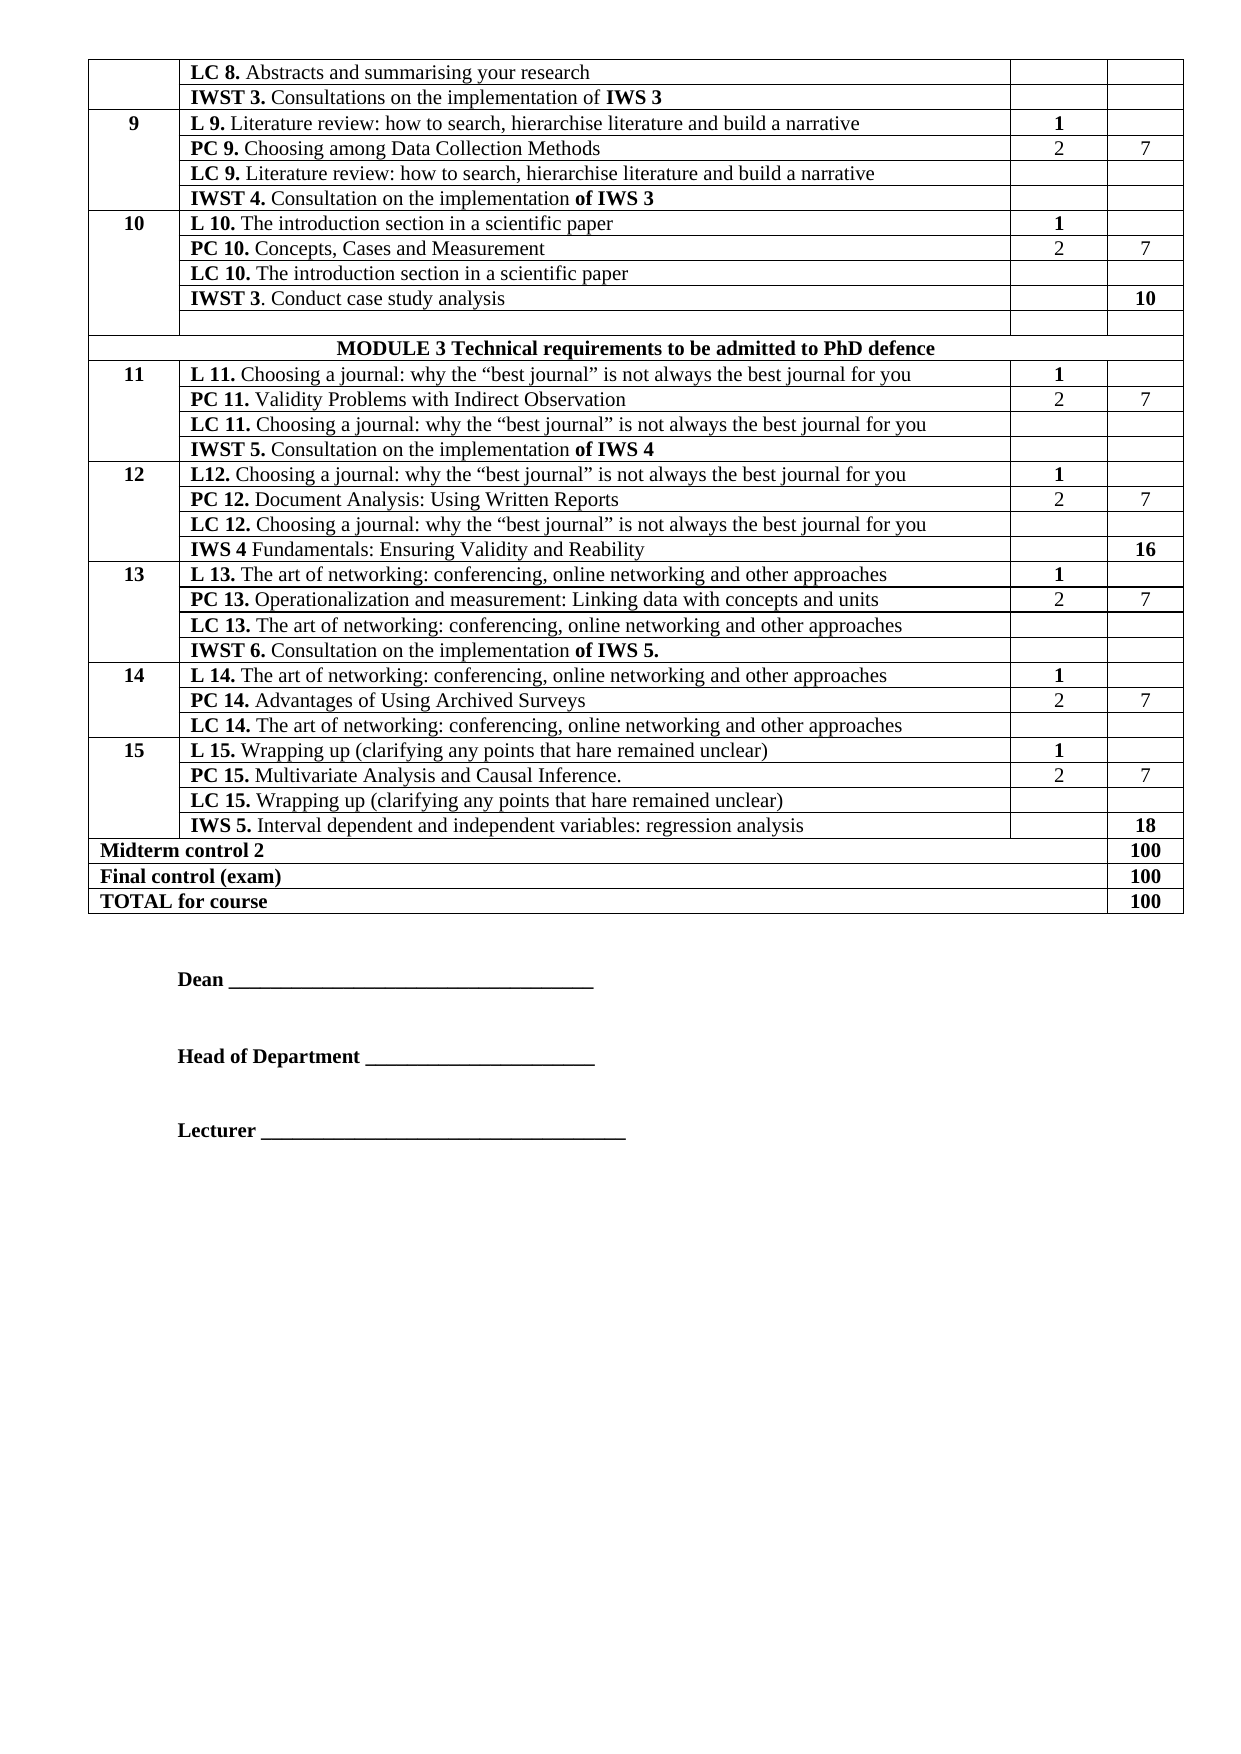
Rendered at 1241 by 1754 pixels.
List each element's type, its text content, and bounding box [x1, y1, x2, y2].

table_cell [1108, 85, 1183, 109]
table_cell [1011, 60, 1107, 84]
table_cell [1108, 186, 1183, 210]
table_cell LC 10. The introduction section in a scientific paper [180, 261, 1010, 285]
table_cell [1011, 788, 1107, 812]
table_cell [1011, 161, 1107, 185]
table_cell LC 9. Literature review: how to search, hierarchise literature and build a narrative [180, 161, 1010, 185]
table_cell LC 11. Choosing a journal: why the “best journal” is not always the best journal for you [180, 412, 1010, 436]
table_cell 1 [1011, 110, 1107, 134]
table_cell PC 12. Document Analysis: Using Written Reports [180, 487, 1010, 511]
table_cell [1108, 462, 1183, 486]
table_cell Final control (exam) [89, 864, 1107, 888]
table_cell 100 [1108, 864, 1183, 888]
table_cell 1 [1011, 211, 1107, 235]
table_cell [1108, 110, 1183, 134]
table_cell PC 15. Multivariate Analysis and Causal Inference. [180, 763, 1010, 787]
table_cell LC 15. Wrapping up (clarifying any points that hare remained unclear) [180, 788, 1010, 812]
table_cell L 13. The art of networking: conferencing, online networking and other approaches [180, 562, 1010, 586]
table_cell 2 [1011, 763, 1107, 787]
table_cell 2 [1011, 487, 1107, 511]
table_cell PC 11. Validity Problems with Indirect Observation [180, 387, 1010, 411]
table_cell PC 14. Advantages of Using Archived Surveys [180, 688, 1010, 712]
table_cell [1011, 311, 1107, 335]
table_cell 7 [1108, 136, 1183, 159]
table_cell IWST 4. Consultation on the implementation of IWS 3 [180, 186, 1010, 210]
table_cell [1011, 813, 1107, 837]
table_cell [1108, 211, 1183, 235]
table_cell L 14. The art of networking: conferencing, online networking and other approaches [180, 663, 1010, 687]
table_cell LC 8. Abstracts and summarising your research [180, 60, 1010, 84]
table_cell 11 [89, 361, 179, 461]
table_cell 7 [1108, 387, 1183, 411]
table_cell 15 [89, 738, 179, 837]
table_cell L 9. Literature review: how to search, hierarchise literature and build a narrative [180, 110, 1010, 134]
table_cell [1108, 161, 1183, 185]
table_cell TOTAL for course [89, 889, 1107, 913]
table_cell L 15. Wrapping up (clarifying any points that hare remained unclear) [180, 738, 1010, 762]
table_cell PC 13. Operationalization and measurement: Linking data with concepts and units [180, 588, 1010, 611]
table_cell [180, 311, 1010, 335]
table_cell [1011, 412, 1107, 436]
table_cell [1011, 613, 1107, 637]
table_cell [1011, 286, 1107, 310]
table_cell [1108, 512, 1183, 536]
table_cell [1108, 437, 1183, 461]
table_cell PC 10. Concepts, Cases and Measurement [180, 236, 1010, 260]
table_cell 2 [1011, 236, 1107, 260]
table_cell IWST 6. Consultation on the implementation of IWS 5. [180, 638, 1010, 662]
table_cell [1108, 361, 1183, 386]
table_cell IWST 3. Consultations on the implementation of IWS 3 [180, 85, 1010, 109]
table_cell IWST 5. Consultation on the implementation of IWS 4 [180, 437, 1010, 461]
table_cell [1108, 311, 1183, 335]
table_cell [1108, 663, 1183, 687]
table_cell [1108, 261, 1183, 285]
text Head of Department ______________________ [177, 1044, 1152, 1068]
table_cell 2 [1011, 688, 1107, 712]
table_cell 7 [1108, 487, 1183, 511]
table_cell PC 9. Choosing among Data Collection Methods [180, 136, 1010, 159]
table_cell MODULE 3 Technical requirements to be admitted to PhD defence [89, 336, 1183, 360]
table_cell LC 14. The art of networking: conferencing, online networking and other approaches [180, 713, 1010, 737]
table_cell 2 [1011, 387, 1107, 411]
table_cell [1011, 512, 1107, 536]
table_cell [1011, 186, 1107, 210]
table_cell 1 [1011, 361, 1107, 386]
table_cell 9 [89, 110, 179, 210]
table_cell IWST 3. Conduct case study analysis [180, 286, 1010, 310]
table_cell 2 [1011, 136, 1107, 159]
text Dean ___________________________________ [177, 967, 1152, 991]
table_cell [1011, 261, 1107, 285]
table_cell 10 [1108, 286, 1183, 310]
table_cell [1108, 412, 1183, 436]
table_cell [1108, 738, 1183, 762]
table_cell 100 [1108, 889, 1183, 913]
table_cell [1108, 562, 1183, 586]
table_cell [1011, 537, 1107, 561]
table_cell [1108, 713, 1183, 737]
table_cell 1 [1011, 663, 1107, 687]
table_cell 7 [1108, 763, 1183, 787]
table_cell L12. Choosing a journal: why the “best journal” is not always the best journal for you [180, 462, 1010, 486]
table_cell 14 [89, 663, 179, 737]
table_cell [1011, 638, 1107, 662]
table_cell 7 [1108, 236, 1183, 260]
table_cell 1 [1011, 738, 1107, 762]
table_cell [1011, 437, 1107, 461]
table_cell 7 [1108, 588, 1183, 611]
table_cell Midterm control 2 [89, 839, 1107, 862]
table_cell 1 [1011, 462, 1107, 486]
table_cell 18 [1108, 813, 1183, 837]
table_cell [1011, 85, 1107, 109]
table_cell L 11. Choosing a journal: why the “best journal” is not always the best journal for you [180, 361, 1010, 386]
table_cell [1108, 788, 1183, 812]
table_cell LC 13. The art of networking: conferencing, online networking and other approaches [180, 613, 1010, 637]
table_cell 2 [1011, 588, 1107, 611]
table_cell 13 [89, 562, 179, 662]
text Lecturer ___________________________________ [177, 1117, 1152, 1142]
table_cell 16 [1108, 537, 1183, 561]
table_cell [1011, 713, 1107, 737]
table_cell IWS 5. Interval dependent and independent variables: regression analysis [180, 813, 1010, 837]
table_cell 10 [89, 211, 179, 335]
table_cell 7 [1108, 688, 1183, 712]
table_cell L 10. The introduction section in a scientific paper [180, 211, 1010, 235]
table_cell IWS 4 Fundamentals: Ensuring Validity and Reability [180, 537, 1010, 561]
table_cell [1108, 638, 1183, 662]
table_cell [1108, 613, 1183, 637]
table_cell [1108, 60, 1183, 84]
table_cell 12 [89, 462, 179, 561]
table_cell LC 12. Choosing a journal: why the “best journal” is not always the best journal for you [180, 512, 1010, 536]
table_cell 100 [1108, 839, 1183, 862]
table_cell 1 [1011, 562, 1107, 586]
